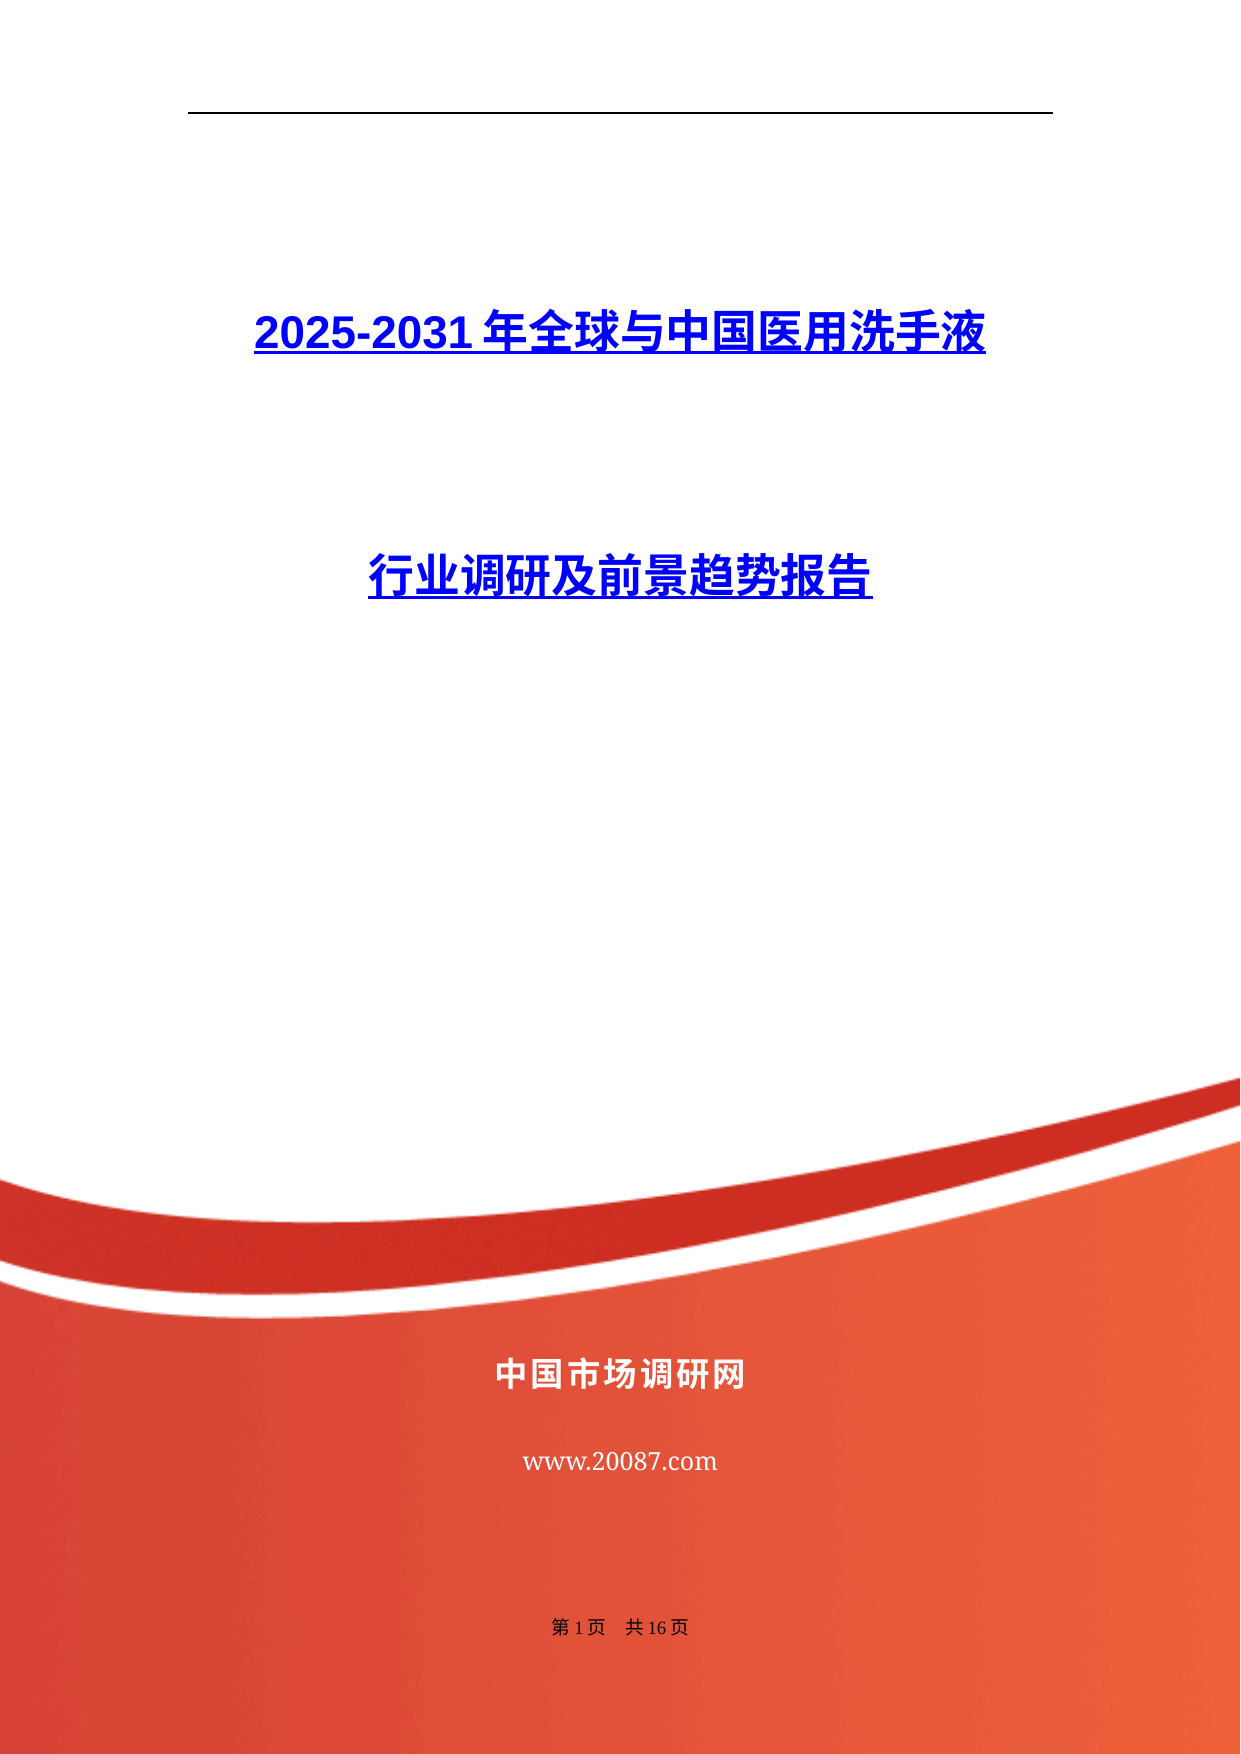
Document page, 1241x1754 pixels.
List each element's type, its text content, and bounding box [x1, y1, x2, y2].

text www.20087.com [187, 1428, 1053, 1493]
table_header 2025-2031年全球与中国医用洗手液行业调研及前景趋势报告 [188, 207, 1053, 773]
subtitle 中国市场调研网 [187, 1339, 1053, 1404]
picture [0, 1006, 1241, 1754]
